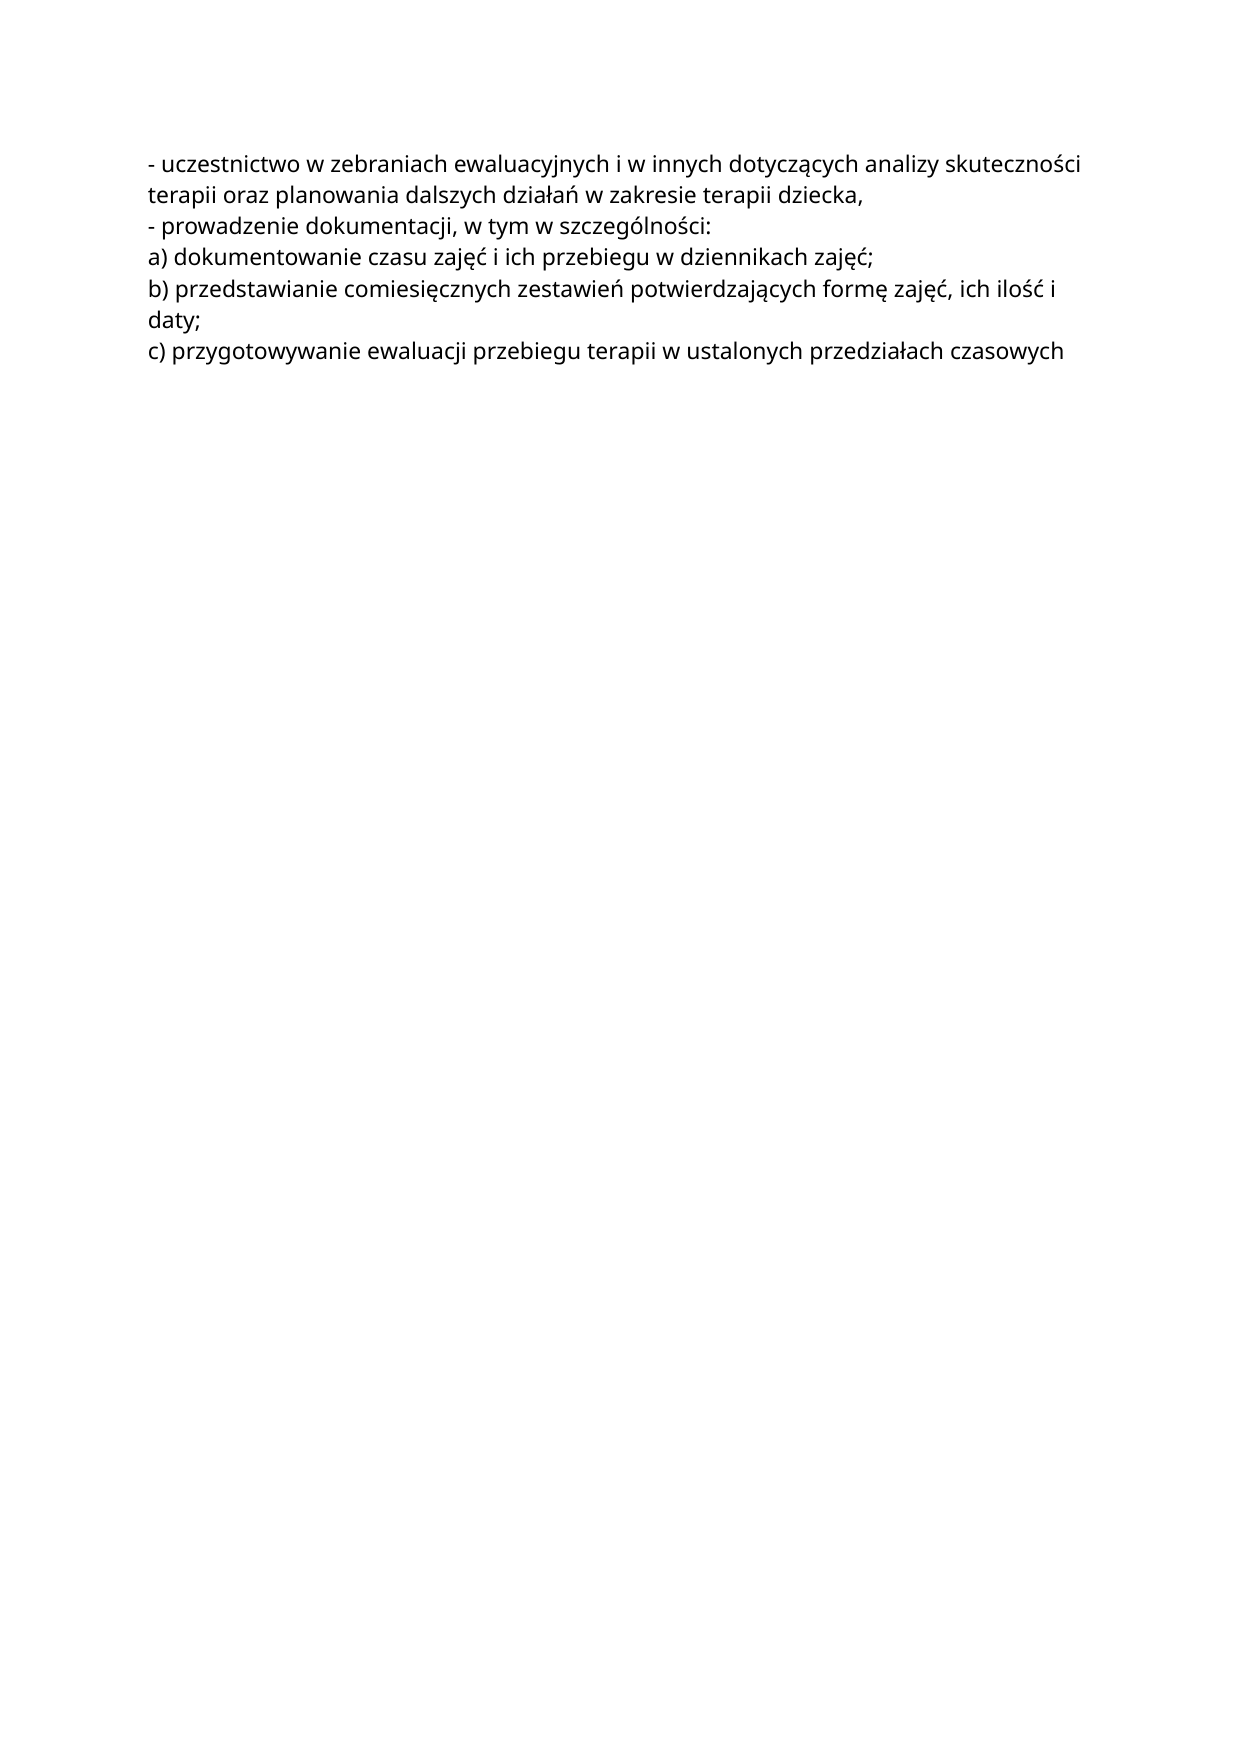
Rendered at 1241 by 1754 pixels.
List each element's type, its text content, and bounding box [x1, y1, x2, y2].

text b) przedstawianie comiesięcznych zestawień potwierdzających formę zajęć, ich ilość i daty; [148, 273, 1093, 335]
text - uczestnictwo w zebraniach ewaluacyjnych i w innych dotyczących analizy skuteczności terapii oraz planowania dalszych działań w zakresie terapii dziecka, [148, 148, 1093, 210]
text a) dokumentowanie czasu zajęć i ich przebiegu w dziennikach zajęć; [148, 241, 1093, 273]
text - prowadzenie dokumentacji, w tym w szczególności: [148, 210, 1093, 241]
text c) przygotowywanie ewaluacji przebiegu terapii w ustalonych przedziałach czasowych [148, 335, 1093, 366]
